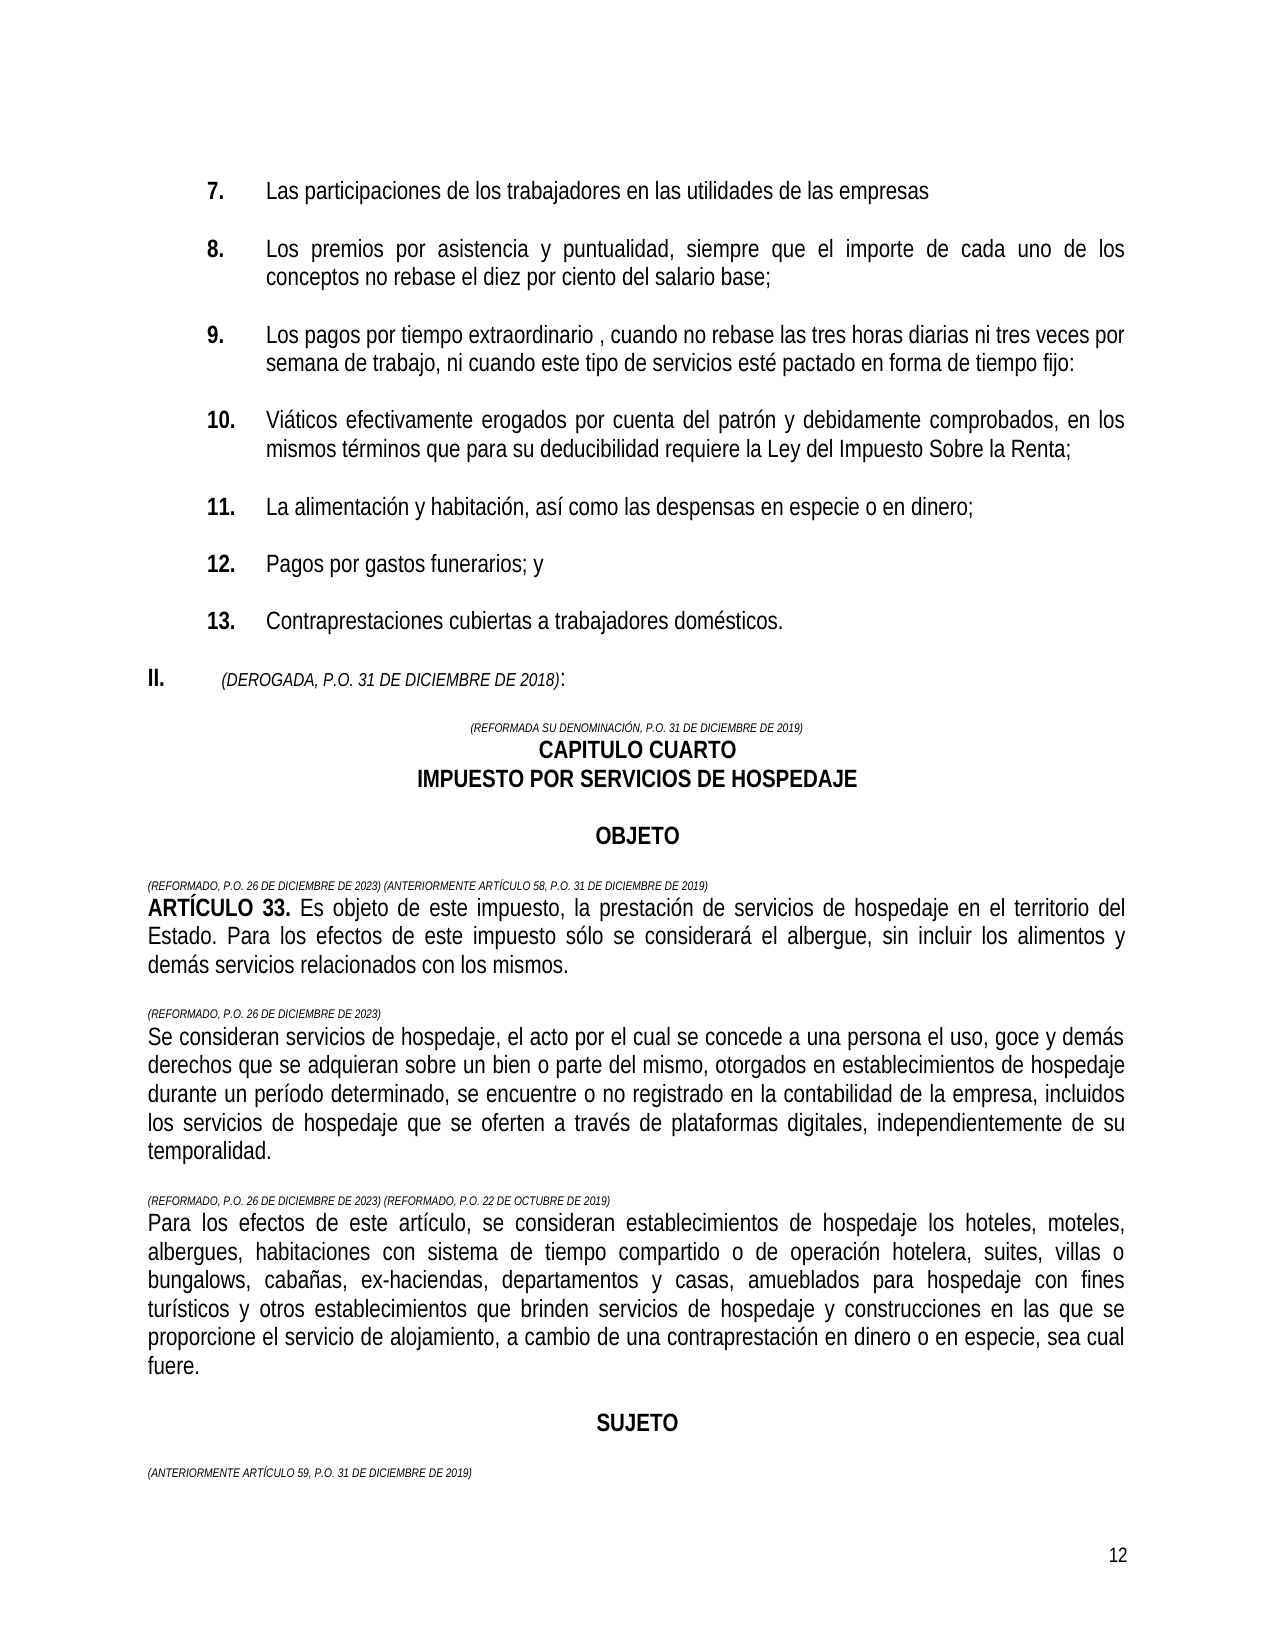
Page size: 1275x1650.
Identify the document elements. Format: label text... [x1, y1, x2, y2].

text OBJETO [148, 821, 1127, 849]
text 11. La alimentación y habitación, así como las despensas en especie o en dinero; [207, 491, 1127, 520]
text 8. Los premios por asistencia y puntualidad, siempre que el importe de cada uno de los conceptos no rebase el diez por ciento del salario base; [207, 234, 1127, 291]
text SUJETO [148, 1408, 1127, 1437]
text Se consideran servicios de hospedaje, el acto por el cual se concede a una persona el uso, goce y demás derechos que se adquieran sobre un bien o parte del mismo, otorgados en establecimientos de hospedaje durante un período determinado, se encuentre o no registrado en la contabilidad de la empresa, incluidos los servicios de hospedaje que se oferten a través de plataformas digitales, independientemente de su temporalidad. [148, 1022, 1127, 1165]
text (REFORMADO, P.O. 26 DE DICIEMBRE DE 2023) (REFORMADO, P.O. 22 DE OCTUBRE DE 2019) [148, 1193, 1127, 1208]
text (REFORMADO, P.O. 26 DE DICIEMBRE DE 2023) (ANTERIORMENTE ARTÍCULO 58, P.O. 31 DE DICIEMBRE DE 2019) [148, 878, 1127, 893]
text II. (DEROGADA, P.O. 31 DE DICIEMBRE DE 2018): [148, 663, 1127, 692]
text 13. Contraprestaciones cubiertas a trabajadores domésticos. [207, 606, 1127, 635]
text CAPITULO CUARTO [148, 735, 1127, 764]
text (REFORMADA SU DENOMINACIÓN, P.O. 31 DE DICIEMBRE DE 2019) [148, 721, 1127, 735]
text 9. Los pagos por tiempo extraordinario , cuando no rebase las tres horas diarias ni tres veces por semana de trabajo, ni cuando este tipo de servicios esté pactado en forma de tiempo fijo: [207, 319, 1127, 377]
text 10. Viáticos efectivamente erogados por cuenta del patrón y debidamente comprobados, en los mismos términos que para su deducibilidad requiere la Ley del Impuesto Sobre la Renta; [207, 406, 1127, 463]
text (ANTERIORMENTE ARTÍCULO 59, P.O. 31 DE DICIEMBRE DE 2019) [148, 1466, 1127, 1480]
text (REFORMADO, P.O. 26 DE DICIEMBRE DE 2023) [148, 1007, 1127, 1022]
text Para los efectos de este artículo, se consideran establecimientos de hospedaje los hoteles, moteles, albergues, habitaciones con sistema de tiempo compartido o de operación hotelera, suites, villas o bungalows, cabañas, ex-haciendas, departamentos y casas, amueblados para hospedaje con fines turísticos y otros establecimientos que brinden servicios de hospedaje y construcciones en las que se proporcione el servicio de alojamiento, a cambio de una contraprestación en dinero o en especie, sea cual fuere. [148, 1208, 1127, 1380]
text 7. Las participaciones de los trabajadores en las utilidades de las empresas [207, 176, 1127, 205]
text IMPUESTO POR SERVICIOS DE HOSPEDAJE [148, 764, 1127, 792]
text ARTÍCULO 33. Es objeto de este impuesto, la prestación de servicios de hospedaje en el territorio del Estado. Para los efectos de este impuesto sólo se considerará el albergue, sin incluir los alimentos y demás servicios relacionados con los mismos. [148, 893, 1127, 978]
text 12. Pagos por gastos funerarios; y [207, 549, 1127, 577]
